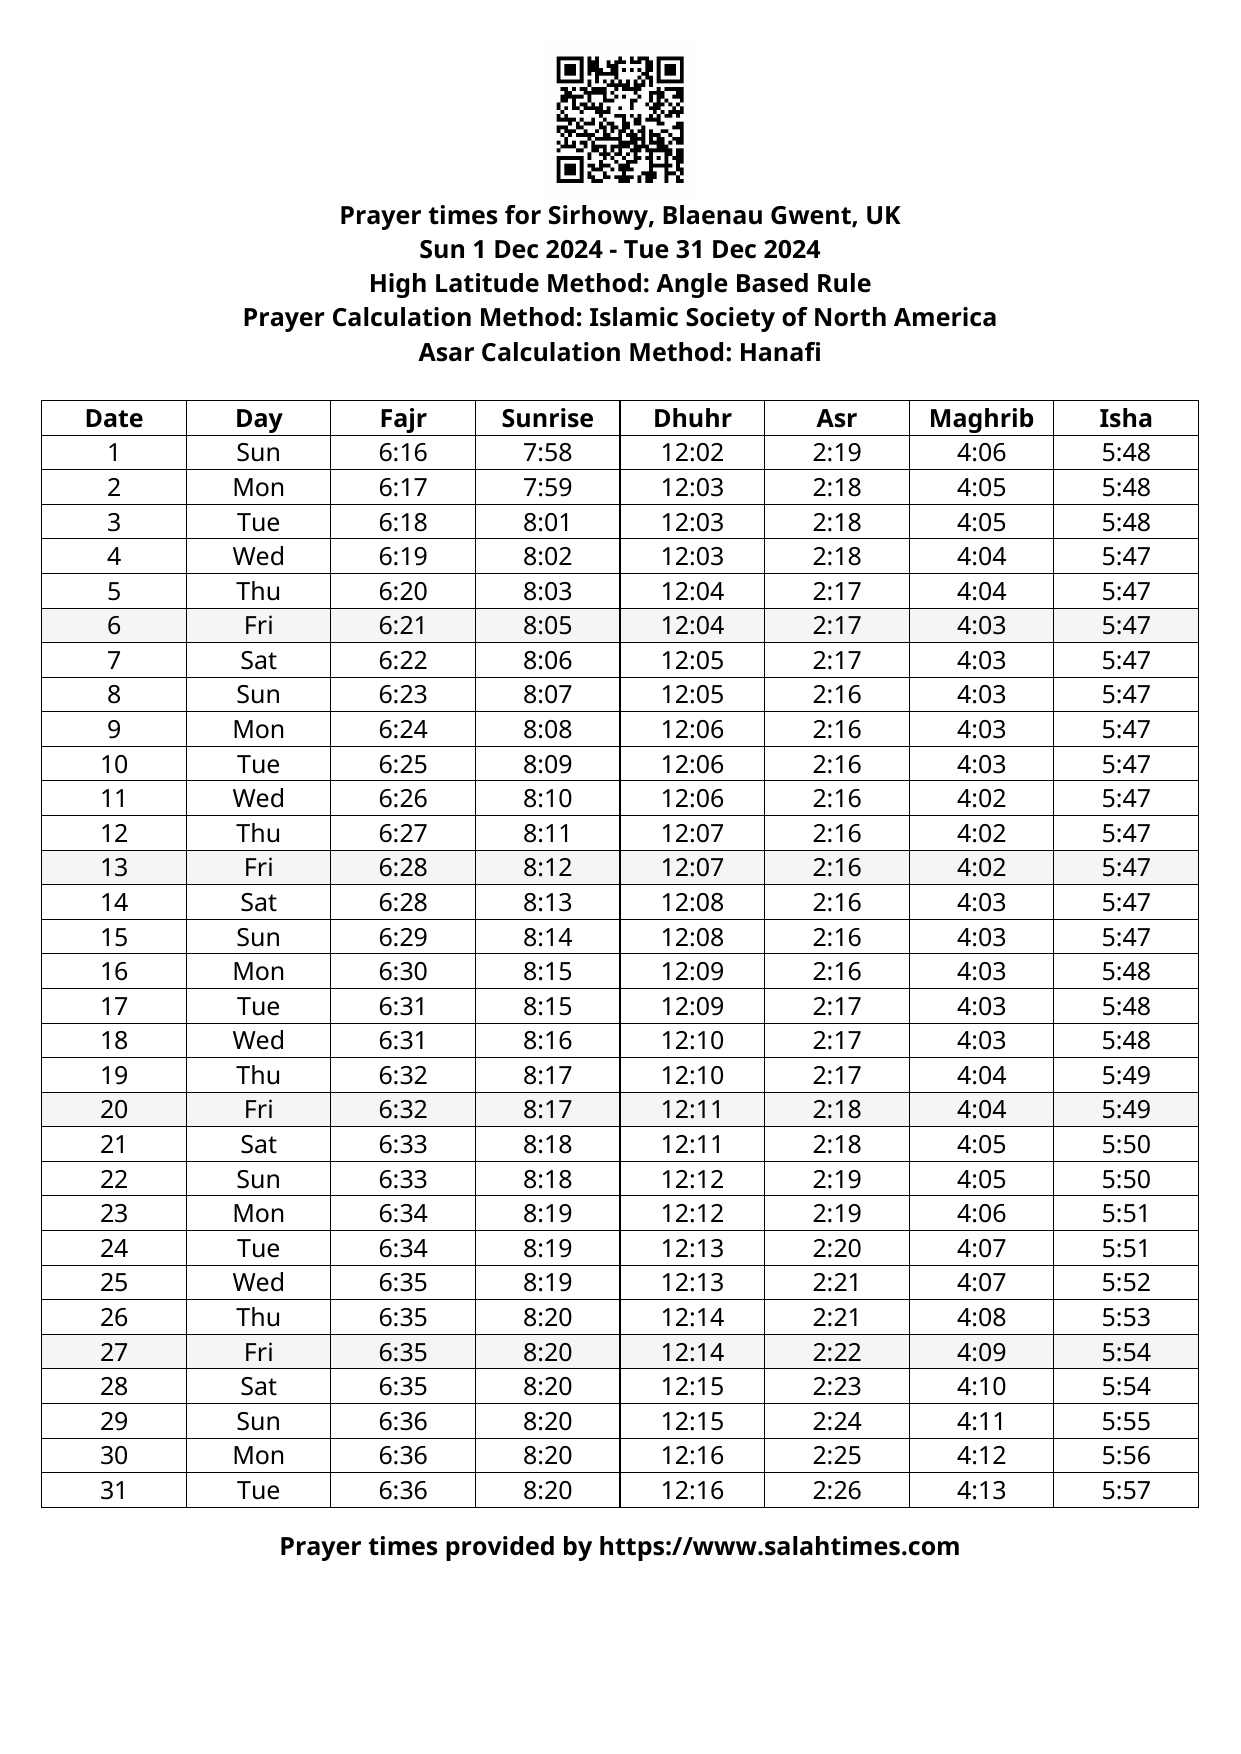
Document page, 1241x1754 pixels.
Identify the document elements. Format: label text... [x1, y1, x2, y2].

table_cell 4:03 [910, 712, 1053, 746]
table_cell 4:02 [910, 781, 1053, 815]
table_cell 5:50 [1054, 1162, 1198, 1195]
table_cell 2:21 [765, 1266, 909, 1299]
table_cell Sat [187, 643, 330, 677]
table_cell 12:13 [621, 1266, 764, 1299]
table_header Fajr [331, 401, 475, 434]
table_cell 6:29 [331, 920, 475, 953]
table_cell Wed [187, 539, 330, 573]
table_cell 4:05 [910, 505, 1053, 538]
table_cell 8:08 [476, 712, 619, 746]
table_cell 6:16 [331, 436, 475, 469]
table_cell 31 [42, 1473, 186, 1507]
table_cell 12:15 [621, 1369, 764, 1403]
table_cell 8:09 [476, 747, 619, 780]
table_cell 2:17 [765, 1024, 909, 1057]
table_cell Mon [187, 1196, 330, 1230]
table_cell 13 [42, 851, 186, 884]
table_cell 5:55 [1054, 1404, 1198, 1437]
table_cell 7:59 [476, 470, 619, 504]
table_cell 12:03 [621, 505, 764, 538]
table_cell 6:28 [331, 885, 475, 919]
table_cell 6:23 [331, 678, 475, 711]
text Asar Calculation Method: Hanafi [42, 334, 1198, 368]
table_cell 6:19 [331, 539, 475, 573]
table_cell Sat [187, 1369, 330, 1403]
table_cell 6:28 [331, 851, 475, 884]
table_cell 27 [42, 1335, 186, 1368]
table_cell 6:33 [331, 1162, 475, 1195]
table_cell 8:19 [476, 1231, 619, 1264]
table_cell 5:48 [1054, 954, 1198, 988]
table_cell Wed [187, 781, 330, 815]
table_cell 12:10 [621, 1058, 764, 1092]
table_cell 6:32 [331, 1058, 475, 1092]
table_cell 8:20 [476, 1473, 619, 1507]
table_cell 2:17 [765, 574, 909, 607]
table_cell Tue [187, 1473, 330, 1507]
table_cell 12:16 [621, 1473, 764, 1507]
table_header Maghrib [910, 401, 1053, 434]
table_cell 4:05 [910, 1162, 1053, 1195]
table_cell 12:15 [621, 1404, 764, 1437]
table_cell 8:15 [476, 989, 619, 1022]
table_cell 30 [42, 1439, 186, 1472]
table_cell Tue [187, 1231, 330, 1264]
table_cell 11 [42, 781, 186, 815]
table_cell Wed [187, 1266, 330, 1299]
text Prayer times provided by https://www.salahtimes.com [42, 1528, 1198, 1563]
table_cell 5:47 [1054, 816, 1198, 849]
table_cell 4:04 [910, 539, 1053, 573]
table_cell Mon [187, 1439, 330, 1472]
table_cell 6:31 [331, 989, 475, 1022]
table_cell 5:47 [1054, 851, 1198, 884]
table_cell 7:58 [476, 436, 619, 469]
table_cell 8:16 [476, 1024, 619, 1057]
table_cell Tue [187, 747, 330, 780]
table_cell 8:20 [476, 1369, 619, 1403]
table_cell 12:13 [621, 1231, 764, 1264]
table_cell 12:09 [621, 954, 764, 988]
table_cell Sun [187, 1404, 330, 1437]
table_cell 5:52 [1054, 1266, 1198, 1299]
table_cell 4:03 [910, 643, 1053, 677]
table_cell 2:18 [765, 1093, 909, 1126]
table_cell 5:47 [1054, 643, 1198, 677]
table_cell 4:05 [910, 470, 1053, 504]
table_cell 1 [42, 436, 186, 469]
table_cell Sun [187, 678, 330, 711]
table_cell 16 [42, 954, 186, 988]
table_cell 6:36 [331, 1404, 475, 1437]
table_cell Wed [187, 1024, 330, 1057]
table_cell 4:03 [910, 747, 1053, 780]
text Prayer Calculation Method: Islamic Society of North America [42, 300, 1198, 334]
table_cell 4:06 [910, 436, 1053, 469]
table_cell 4:02 [910, 851, 1053, 884]
table_header Date [42, 401, 186, 434]
table_cell Sat [187, 1127, 330, 1161]
table_cell 12:09 [621, 989, 764, 1022]
table_cell 2:23 [765, 1369, 909, 1403]
table_cell 5:47 [1054, 747, 1198, 780]
table_cell 17 [42, 989, 186, 1022]
table_cell 8:18 [476, 1162, 619, 1195]
table_cell 8:15 [476, 954, 619, 988]
table_cell 28 [42, 1369, 186, 1403]
table_cell 8:18 [476, 1127, 619, 1161]
table_cell 6:35 [331, 1266, 475, 1299]
table_cell 6:17 [331, 470, 475, 504]
table_cell 21 [42, 1127, 186, 1161]
table_cell 6:30 [331, 954, 475, 988]
table_cell 5:51 [1054, 1196, 1198, 1230]
table_cell 5:47 [1054, 712, 1198, 746]
table_cell 2:17 [765, 609, 909, 642]
table_cell 5:47 [1054, 678, 1198, 711]
table_cell Fri [187, 609, 330, 642]
table_cell 6:26 [331, 781, 475, 815]
table_cell 4:11 [910, 1404, 1053, 1437]
table_cell Mon [187, 954, 330, 988]
table_cell 2:19 [765, 1196, 909, 1230]
table_cell 6:27 [331, 816, 475, 849]
table_cell 24 [42, 1231, 186, 1264]
table_cell 2:19 [765, 436, 909, 469]
table_cell 2:26 [765, 1473, 909, 1507]
table_cell 2:16 [765, 885, 909, 919]
table_cell 2:16 [765, 816, 909, 849]
table_cell 5:57 [1054, 1473, 1198, 1507]
table_cell 4:03 [910, 1024, 1053, 1057]
table_cell 12:08 [621, 920, 764, 953]
table_cell 5:47 [1054, 574, 1198, 607]
table_cell 6:20 [331, 574, 475, 607]
table_cell 12:05 [621, 643, 764, 677]
table_cell 6:35 [331, 1369, 475, 1403]
table_cell 12:07 [621, 851, 764, 884]
text High Latitude Method: Angle Based Rule [42, 266, 1198, 300]
table_cell 6:36 [331, 1439, 475, 1472]
table_cell 12:04 [621, 609, 764, 642]
table_cell 5:47 [1054, 609, 1198, 642]
table_cell 12:08 [621, 885, 764, 919]
table_cell 12:03 [621, 470, 764, 504]
table_cell 6:18 [331, 505, 475, 538]
table_cell 8:05 [476, 609, 619, 642]
table_cell 4:05 [910, 1127, 1053, 1161]
table_cell 5:48 [1054, 989, 1198, 1022]
table_cell 8:19 [476, 1266, 619, 1299]
table_cell 12:16 [621, 1439, 764, 1472]
table_cell 8:01 [476, 505, 619, 538]
table_cell Mon [187, 470, 330, 504]
picture [542, 41, 699, 198]
table_cell 12:10 [621, 1024, 764, 1057]
table_cell 4:04 [910, 574, 1053, 607]
table_cell 8:20 [476, 1439, 619, 1472]
table_cell 6:25 [331, 747, 475, 780]
table_cell 6:36 [331, 1473, 475, 1507]
table_cell 12:06 [621, 712, 764, 746]
table_cell 2:21 [765, 1300, 909, 1334]
table_cell 2:22 [765, 1335, 909, 1368]
table_cell Sun [187, 920, 330, 953]
table_cell 23 [42, 1196, 186, 1230]
table_cell 8:13 [476, 885, 619, 919]
table_cell 2:18 [765, 1127, 909, 1161]
table_cell 4:03 [910, 989, 1053, 1022]
table_cell 12:07 [621, 816, 764, 849]
table_cell 5:47 [1054, 885, 1198, 919]
table_cell Mon [187, 712, 330, 746]
table_cell 2:18 [765, 505, 909, 538]
table_cell 2:25 [765, 1439, 909, 1472]
table_cell 5:48 [1054, 505, 1198, 538]
table_cell 4 [42, 539, 186, 573]
table_cell 5:48 [1054, 1024, 1198, 1057]
table_cell 5 [42, 574, 186, 607]
table_cell 8:20 [476, 1404, 619, 1437]
table_cell 8:02 [476, 539, 619, 573]
table_cell 9 [42, 712, 186, 746]
table_cell 4:03 [910, 920, 1053, 953]
table_cell 12:06 [621, 747, 764, 780]
table_cell 5:48 [1054, 470, 1198, 504]
table_cell Tue [187, 505, 330, 538]
table_header Sunrise [476, 401, 619, 434]
table_cell 8:20 [476, 1300, 619, 1334]
table_cell 19 [42, 1058, 186, 1092]
table_cell 12:04 [621, 574, 764, 607]
table_cell 12:03 [621, 539, 764, 573]
table_cell Fri [187, 851, 330, 884]
table_cell Thu [187, 1300, 330, 1334]
table_cell 2:19 [765, 1162, 909, 1195]
table_cell 15 [42, 920, 186, 953]
table_cell 4:03 [910, 885, 1053, 919]
table_cell 8:17 [476, 1058, 619, 1092]
table_cell 2 [42, 470, 186, 504]
table_cell 12:06 [621, 781, 764, 815]
table_cell 12:14 [621, 1335, 764, 1368]
table_cell 2:16 [765, 712, 909, 746]
table_cell 8:03 [476, 574, 619, 607]
table_cell 5:54 [1054, 1369, 1198, 1403]
text Prayer times for Sirhowy, Blaenau Gwent, UK [42, 198, 1198, 232]
table_cell 2:16 [765, 678, 909, 711]
table_cell 29 [42, 1404, 186, 1437]
table_cell 5:47 [1054, 539, 1198, 573]
table_cell Thu [187, 574, 330, 607]
table_cell 8:10 [476, 781, 619, 815]
table_cell 4:03 [910, 954, 1053, 988]
table_cell 5:47 [1054, 920, 1198, 953]
table_cell 6:34 [331, 1231, 475, 1264]
table_cell 8:11 [476, 816, 619, 849]
table_cell 4:13 [910, 1473, 1053, 1507]
table_cell Fri [187, 1093, 330, 1126]
table_cell 8:07 [476, 678, 619, 711]
table_cell 5:53 [1054, 1300, 1198, 1334]
table_cell 4:09 [910, 1335, 1053, 1368]
table_cell 7 [42, 643, 186, 677]
table_cell 4:07 [910, 1266, 1053, 1299]
table_cell 2:16 [765, 747, 909, 780]
table_cell Sun [187, 436, 330, 469]
table_cell 5:56 [1054, 1439, 1198, 1472]
table_cell Thu [187, 816, 330, 849]
table_cell 5:49 [1054, 1093, 1198, 1126]
table_cell 4:02 [910, 816, 1053, 849]
table_cell 4:10 [910, 1369, 1053, 1403]
table_cell 8:19 [476, 1196, 619, 1230]
table_cell 8:06 [476, 643, 619, 677]
table_cell 26 [42, 1300, 186, 1334]
table_cell 10 [42, 747, 186, 780]
table_cell 6:33 [331, 1127, 475, 1161]
table_cell 5:48 [1054, 436, 1198, 469]
table_header Dhuhr [621, 401, 764, 434]
table_cell 4:07 [910, 1231, 1053, 1264]
table_cell 6 [42, 609, 186, 642]
table_cell Tue [187, 989, 330, 1022]
table_cell 6:22 [331, 643, 475, 677]
table_cell 8:12 [476, 851, 619, 884]
table_cell 8:20 [476, 1335, 619, 1368]
table_cell 25 [42, 1266, 186, 1299]
table_cell 12:14 [621, 1300, 764, 1334]
table_cell 12:02 [621, 436, 764, 469]
table_cell 12 [42, 816, 186, 849]
table_cell 6:34 [331, 1196, 475, 1230]
table_cell 5:50 [1054, 1127, 1198, 1161]
table_cell 6:31 [331, 1024, 475, 1057]
table_cell 14 [42, 885, 186, 919]
table_cell Sun [187, 1162, 330, 1195]
table_header Day [187, 401, 330, 434]
table_cell 12:11 [621, 1127, 764, 1161]
table_cell 6:32 [331, 1093, 475, 1126]
table_cell 12:12 [621, 1196, 764, 1230]
table_cell 18 [42, 1024, 186, 1057]
table_cell Sat [187, 885, 330, 919]
table_cell 2:17 [765, 1058, 909, 1092]
table_header Isha [1054, 401, 1198, 434]
table_cell 2:17 [765, 643, 909, 677]
table_cell 20 [42, 1093, 186, 1126]
table_cell 12:05 [621, 678, 764, 711]
table_cell 12:12 [621, 1162, 764, 1195]
table_cell 5:54 [1054, 1335, 1198, 1368]
table_cell Thu [187, 1058, 330, 1092]
table_cell 8:17 [476, 1093, 619, 1126]
table_cell 22 [42, 1162, 186, 1195]
table_cell 2:16 [765, 781, 909, 815]
table_cell 6:21 [331, 609, 475, 642]
table_cell 5:51 [1054, 1231, 1198, 1264]
table_cell 6:35 [331, 1335, 475, 1368]
table_cell 4:04 [910, 1058, 1053, 1092]
table_cell 4:04 [910, 1093, 1053, 1126]
table_cell 12:11 [621, 1093, 764, 1126]
table_cell 2:18 [765, 539, 909, 573]
table_cell 2:24 [765, 1404, 909, 1437]
text Sun 1 Dec 2024 - Tue 31 Dec 2024 [42, 232, 1198, 266]
table_cell 4:03 [910, 609, 1053, 642]
table_header Asr [765, 401, 909, 434]
table_cell 3 [42, 505, 186, 538]
table_cell 2:18 [765, 470, 909, 504]
table_cell 4:12 [910, 1439, 1053, 1472]
table_cell 6:35 [331, 1300, 475, 1334]
table_cell 2:17 [765, 989, 909, 1022]
table_cell 2:16 [765, 851, 909, 884]
table_cell 4:08 [910, 1300, 1053, 1334]
table_cell 5:49 [1054, 1058, 1198, 1092]
table_cell 4:03 [910, 678, 1053, 711]
table_cell 8:14 [476, 920, 619, 953]
table_cell 2:20 [765, 1231, 909, 1264]
table_cell 2:16 [765, 954, 909, 988]
table_cell 2:16 [765, 920, 909, 953]
table_cell 6:24 [331, 712, 475, 746]
table_cell 8 [42, 678, 186, 711]
table_cell 5:47 [1054, 781, 1198, 815]
table_cell Fri [187, 1335, 330, 1368]
table_cell 4:06 [910, 1196, 1053, 1230]
